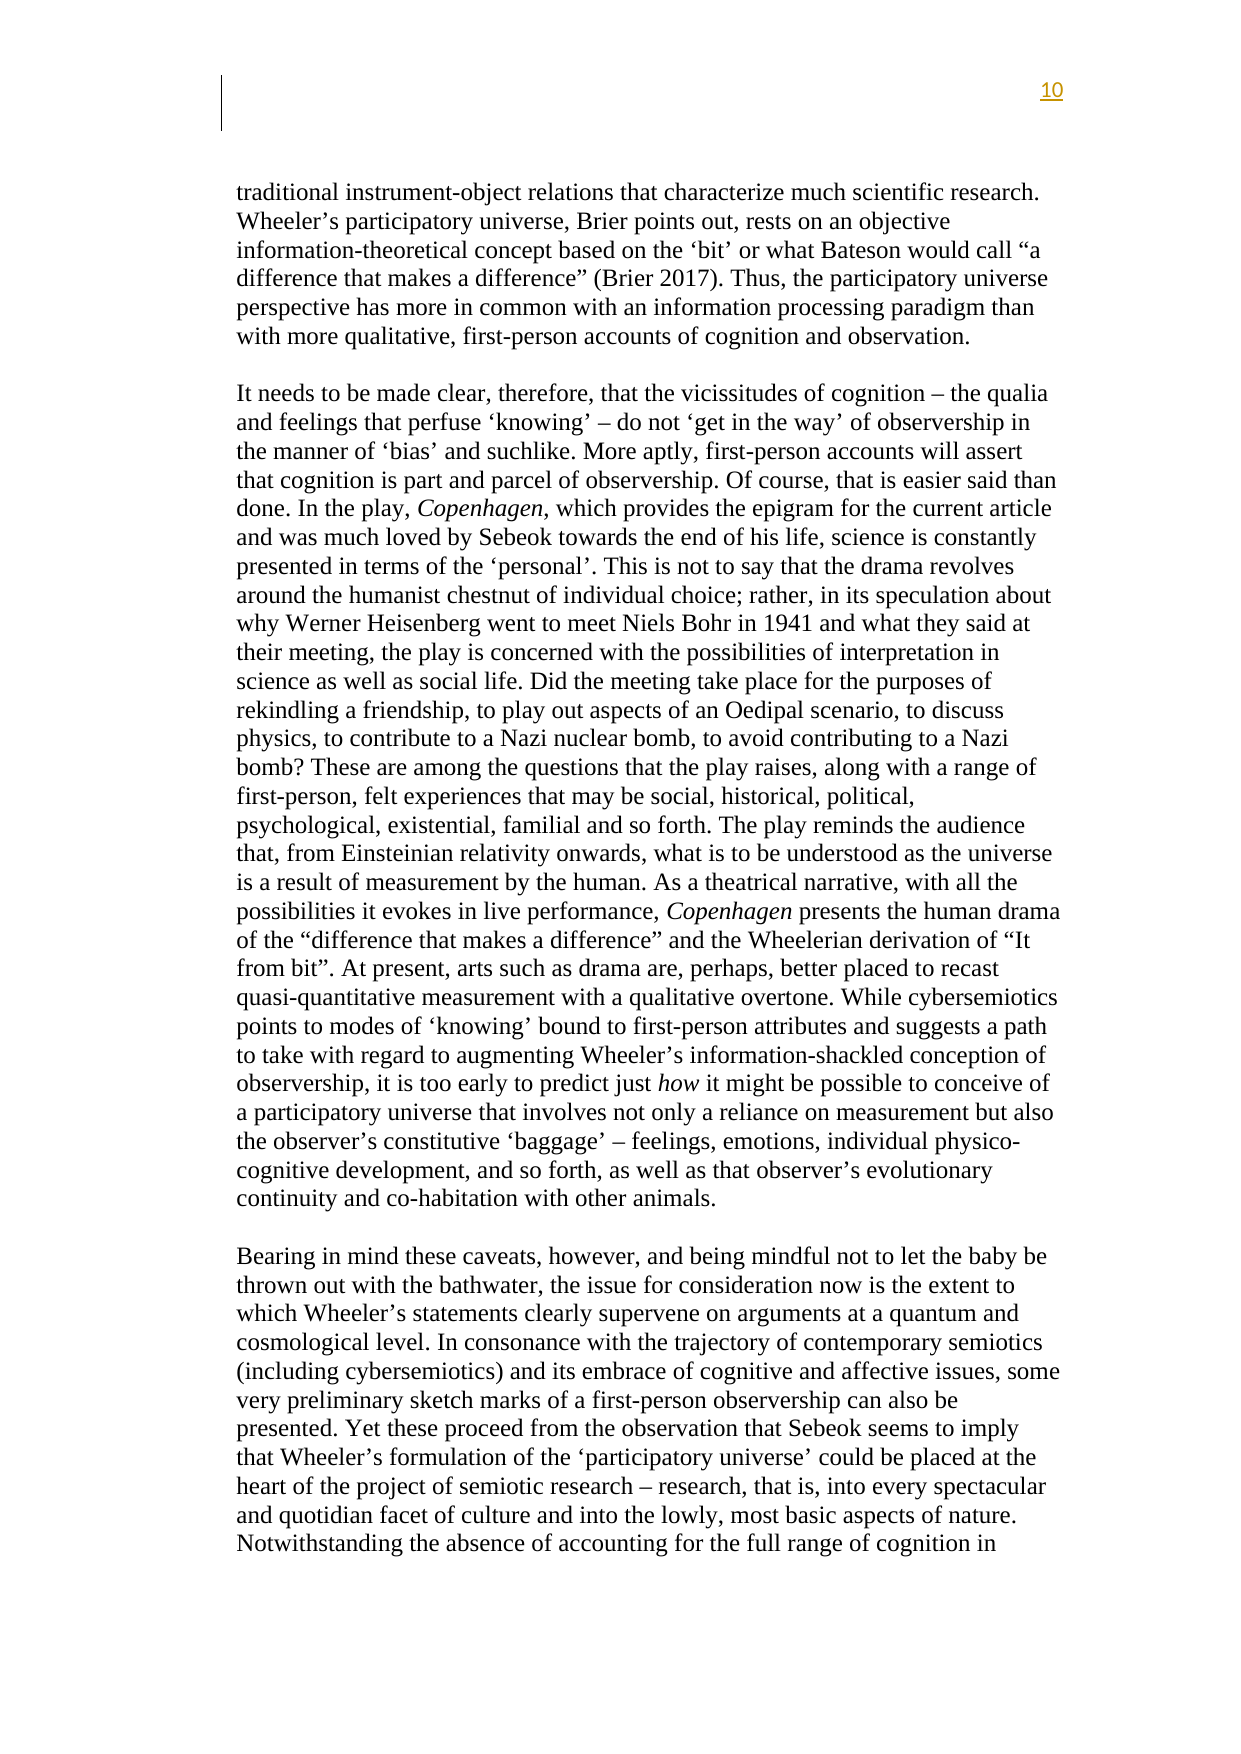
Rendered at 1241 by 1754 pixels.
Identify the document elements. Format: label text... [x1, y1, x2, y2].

text It needs to be made clear, therefore, that the vicissitudes of cognition – the qualia and feelings that perfuse ‘knowing’ – do not ‘get in the way’ of observership in the manner of ‘bias’ and suchlike. More aptly, first-person accounts will assert that cognition is part and parcel of observership. Of course, that is easier said than done. In the play, Copenhagen, which provides the epigram for the current article and was much loved by Sebeok towards the end of his life, science is constantly presented in terms of the ‘personal’. This is not to say that the drama revolves around the humanist chestnut of individual choice; rather, in its speculation about why Werner Heisenberg went to meet Niels Bohr in 1941 and what they said at their meeting, the play is concerned with the possibilities of interpretation in science as well as social life. Did the meeting take place for the purposes of rekindling a friendship, to play out aspects of an Oedipal scenario, to discuss physics, to contribute to a Nazi nuclear bomb, to avoid contributing to a Nazi bomb? These are among the questions that the play raises, along with a range of first-person, felt experiences that may be social, historical, political, psychological, existential, familial and so forth. The play reminds the audience that, from Einsteinian relativity onwards, what is to be understood as the universe is a result of measurement by the human. As a theatrical narrative, with all the possibilities it evokes in live performance, Copenhagen presents the human drama of the “difference that makes a difference” and the Wheelerian derivation of “It from bit”. At present, arts such as drama are, perhaps, better placed to recast quasi-quantitative measurement with a qualitative overtone. While cybersemiotics points to modes of ‘knowing’ bound to first-person attributes and suggests a path to take with regard to augmenting Wheeler’s information-shackled conception of observership, it is too early to predict just how it might be possible to conceive of a participatory universe that involves not only a reliance on measurement but also the observer’s constitutive ‘baggage’ – feelings, emotions, individual physico-cognitive development, and so forth, as well as that observer’s evolutionary continuity and co-habitation with other animals. [236, 378, 1063, 1212]
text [236, 177, 1063, 350]
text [236, 1241, 1063, 1557]
